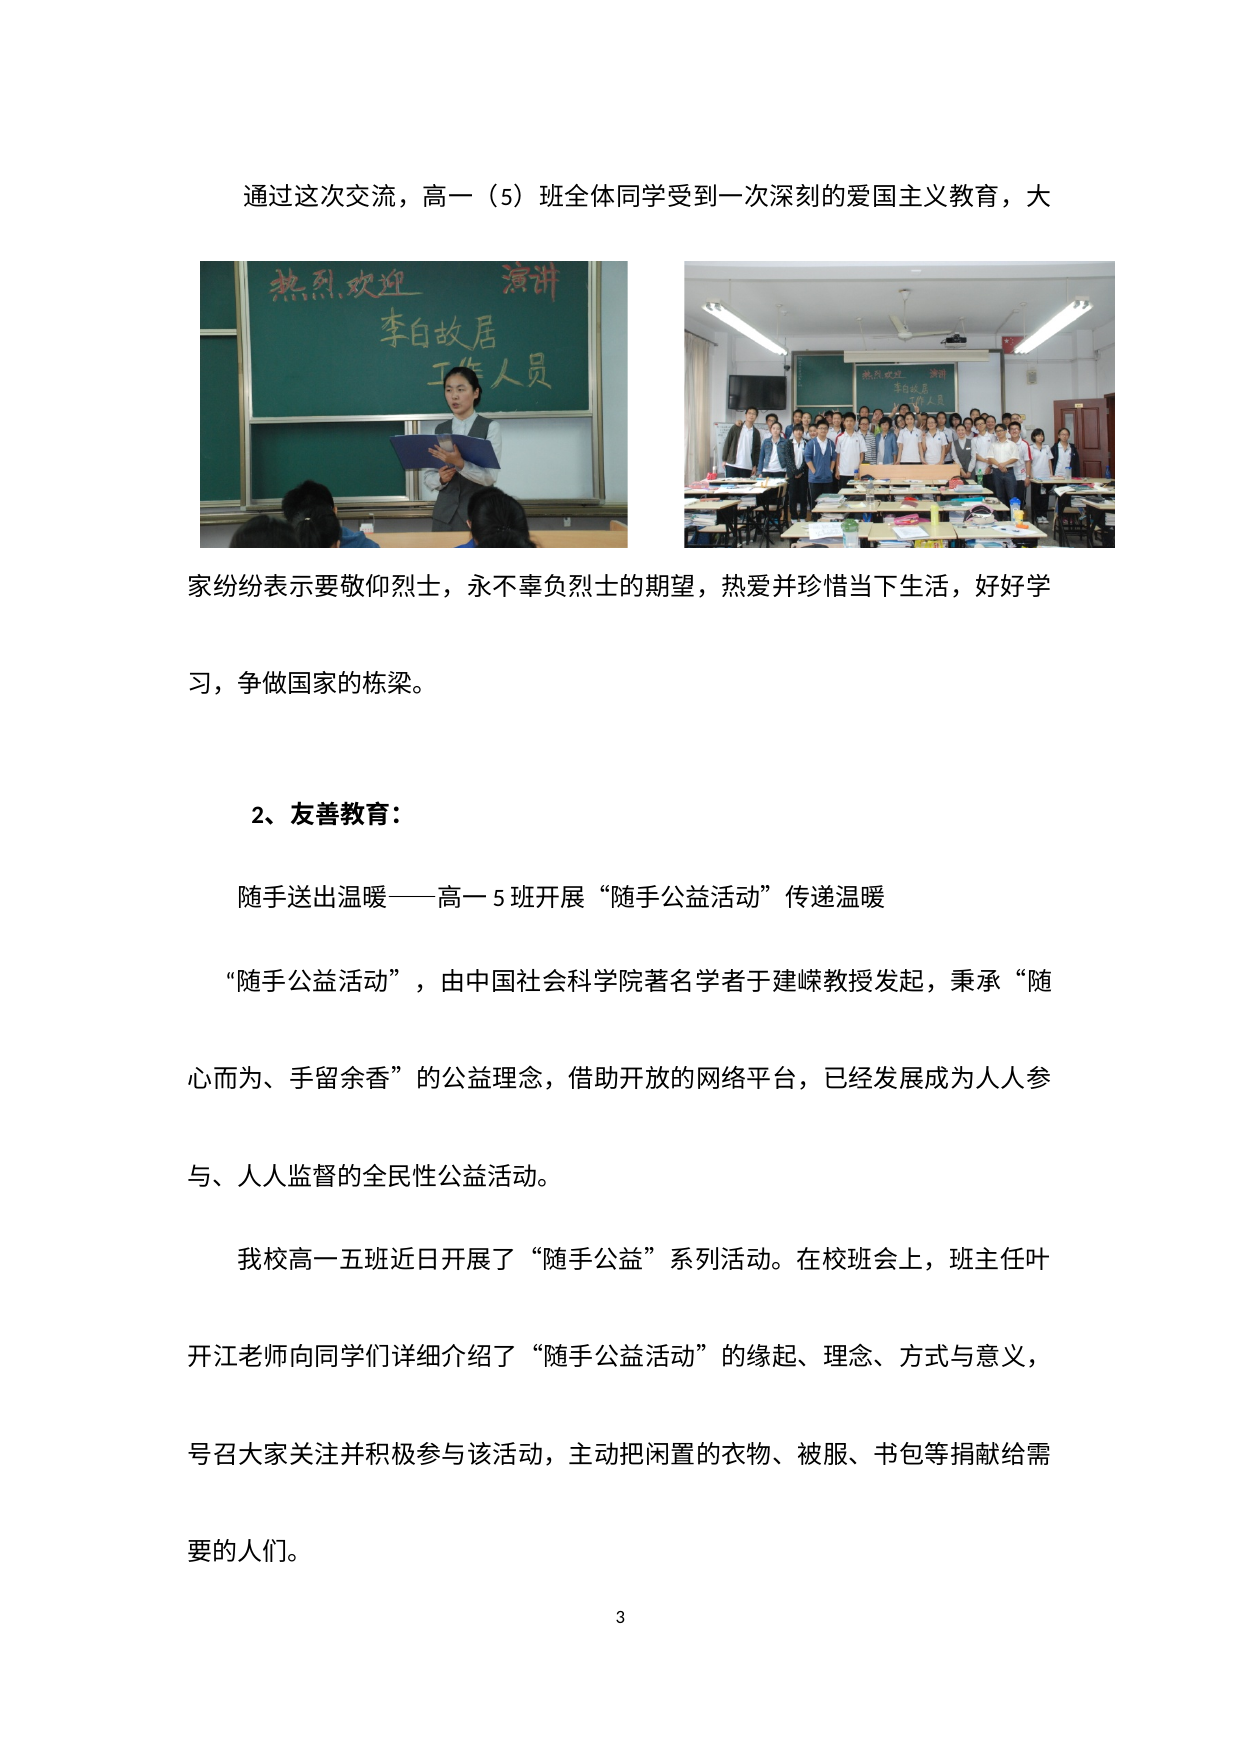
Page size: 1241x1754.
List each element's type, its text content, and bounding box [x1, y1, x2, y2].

text 随手送出温暖——高一5班开展“随手公益活动”传递温暖 [187, 863, 1053, 928]
picture [684, 261, 1115, 547]
text “随手公益活动”，由中国社会科学院著名学者于建嵘教授发起，秉承“随心而为、手留余香”的公益理念，借助开放的网络平台，已经发展成为人人参与、人人监督的全民性公益活动。 [187, 947, 1053, 1207]
text 我校高一五班近日开展了“随手公益”系列活动。在校班会上，班主任叶开江老师向同学们详细介绍了“随手公益活动”的缘起、理念、方式与意义，号召大家关注并积极参与该活动，主动把闲置的衣物、被服、书包等捐献给需要的人们。 [187, 1225, 1053, 1582]
picture [200, 261, 628, 546]
list 友善教育： [251, 780, 1053, 845]
